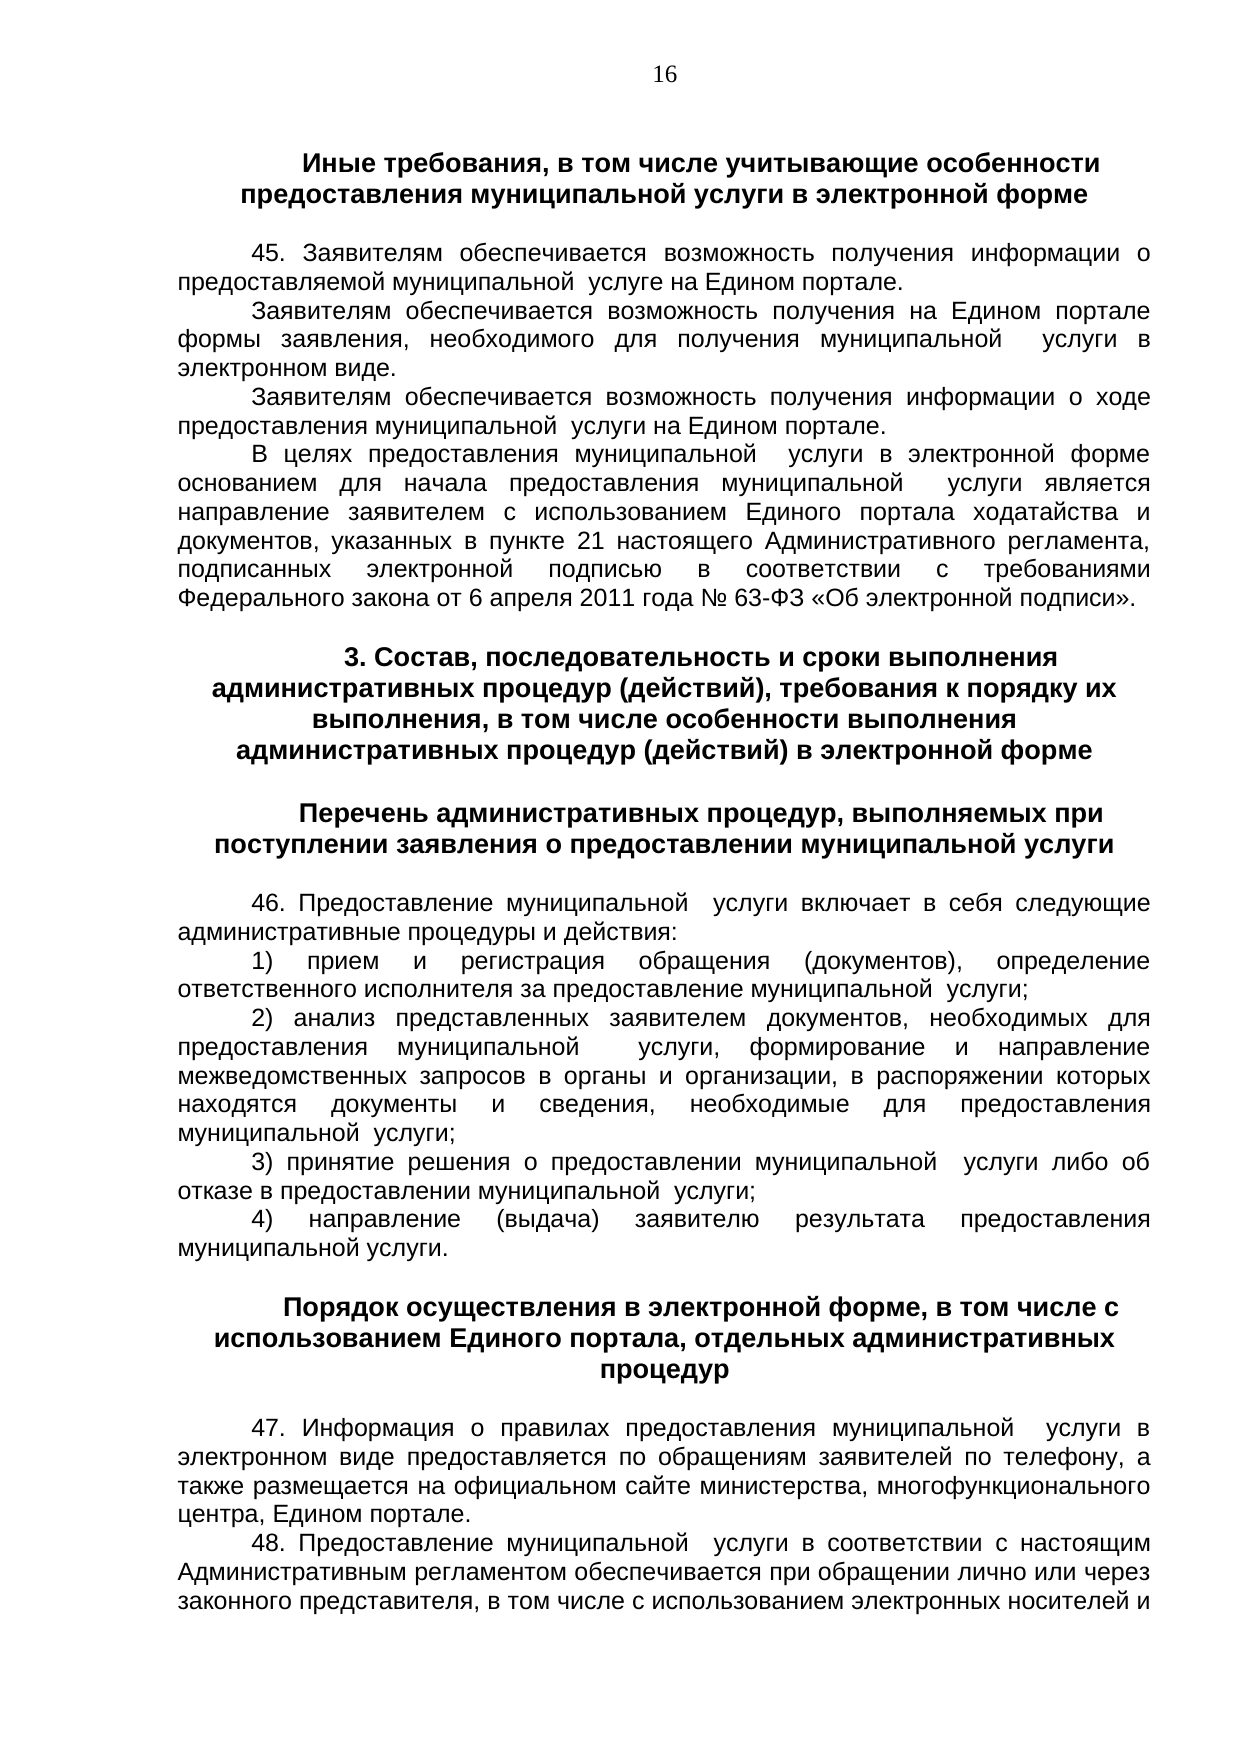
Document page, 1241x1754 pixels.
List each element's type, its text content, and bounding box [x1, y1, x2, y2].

list Перечень административных процедур, выполняемых при поступлении заявления о предоставлении муниципальной услуги [177, 797, 1152, 859]
text 4) направление (выдача) заявителю результата предоставления муниципальной услуги. [177, 1204, 1152, 1262]
list Порядок осуществления в электронной форме, в том числе с использованием Единого портала, отдельных административных процедур [177, 1291, 1152, 1384]
list 3. Состав, последовательность и сроки выполнения административных процедур (действий), требования к порядку их выполнения, в том числе особенности выполнения административных процедур (действий) в электронной форме [177, 641, 1152, 766]
text 1) прием и регистрация обращения (документов), определение ответственного исполнителя за предоставление муниципальной услуги; [177, 946, 1152, 1003]
text 45. Заявителям обеспечивается возможность получения информации о предоставляемой муниципальной услуге на Едином портале. [177, 238, 1152, 296]
list Иные требования, в том числе учитывающие особенности предоставления муниципальной услуги в электронной форме [177, 147, 1152, 209]
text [177, 1528, 1152, 1614]
text В целях предоставления муниципальной услуги в электронной форме основанием для начала предоставления муниципальной услуги является направление заявителем с использованием Единого портала ходатайства и документов, указанных в пункте 21 настоящего Административного регламента, подписанных электронной подписью в соответствии с требованиями Федерального закона от 6 апреля 2011 года № 63-ФЗ «Об электронной подписи». [177, 439, 1152, 612]
text 2) анализ представленных заявителем документов, необходимых для предоставления муниципальной услуги, формирование и направление межведомственных запросов в органы и организации, в распоряжении которых находятся документы и сведения, необходимые для предоставления муниципальной услуги; [177, 1003, 1152, 1147]
text 47. Информация о правилах предоставления муниципальной услуги в электронном виде предоставляется по обращениям заявителей по телефону, а также размещается на официальном сайте министерства, многофункционального центра, Едином портале. [177, 1413, 1152, 1528]
text 46. Предоставление муниципальной услуги включает в себя следующие административные процедуры и действия: [177, 888, 1152, 946]
text 3) принятие решения о предоставлении муниципальной услуги либо об отказе в предоставлении муниципальной услуги; [177, 1147, 1152, 1204]
text Заявителям обеспечивается возможность получения информации о ходе предоставления муниципальной услуги на Едином портале. [177, 382, 1152, 439]
text Заявителям обеспечивается возможность получения на Едином портале формы заявления, необходимого для получения муниципальной услуги в электронном виде. [177, 296, 1152, 382]
